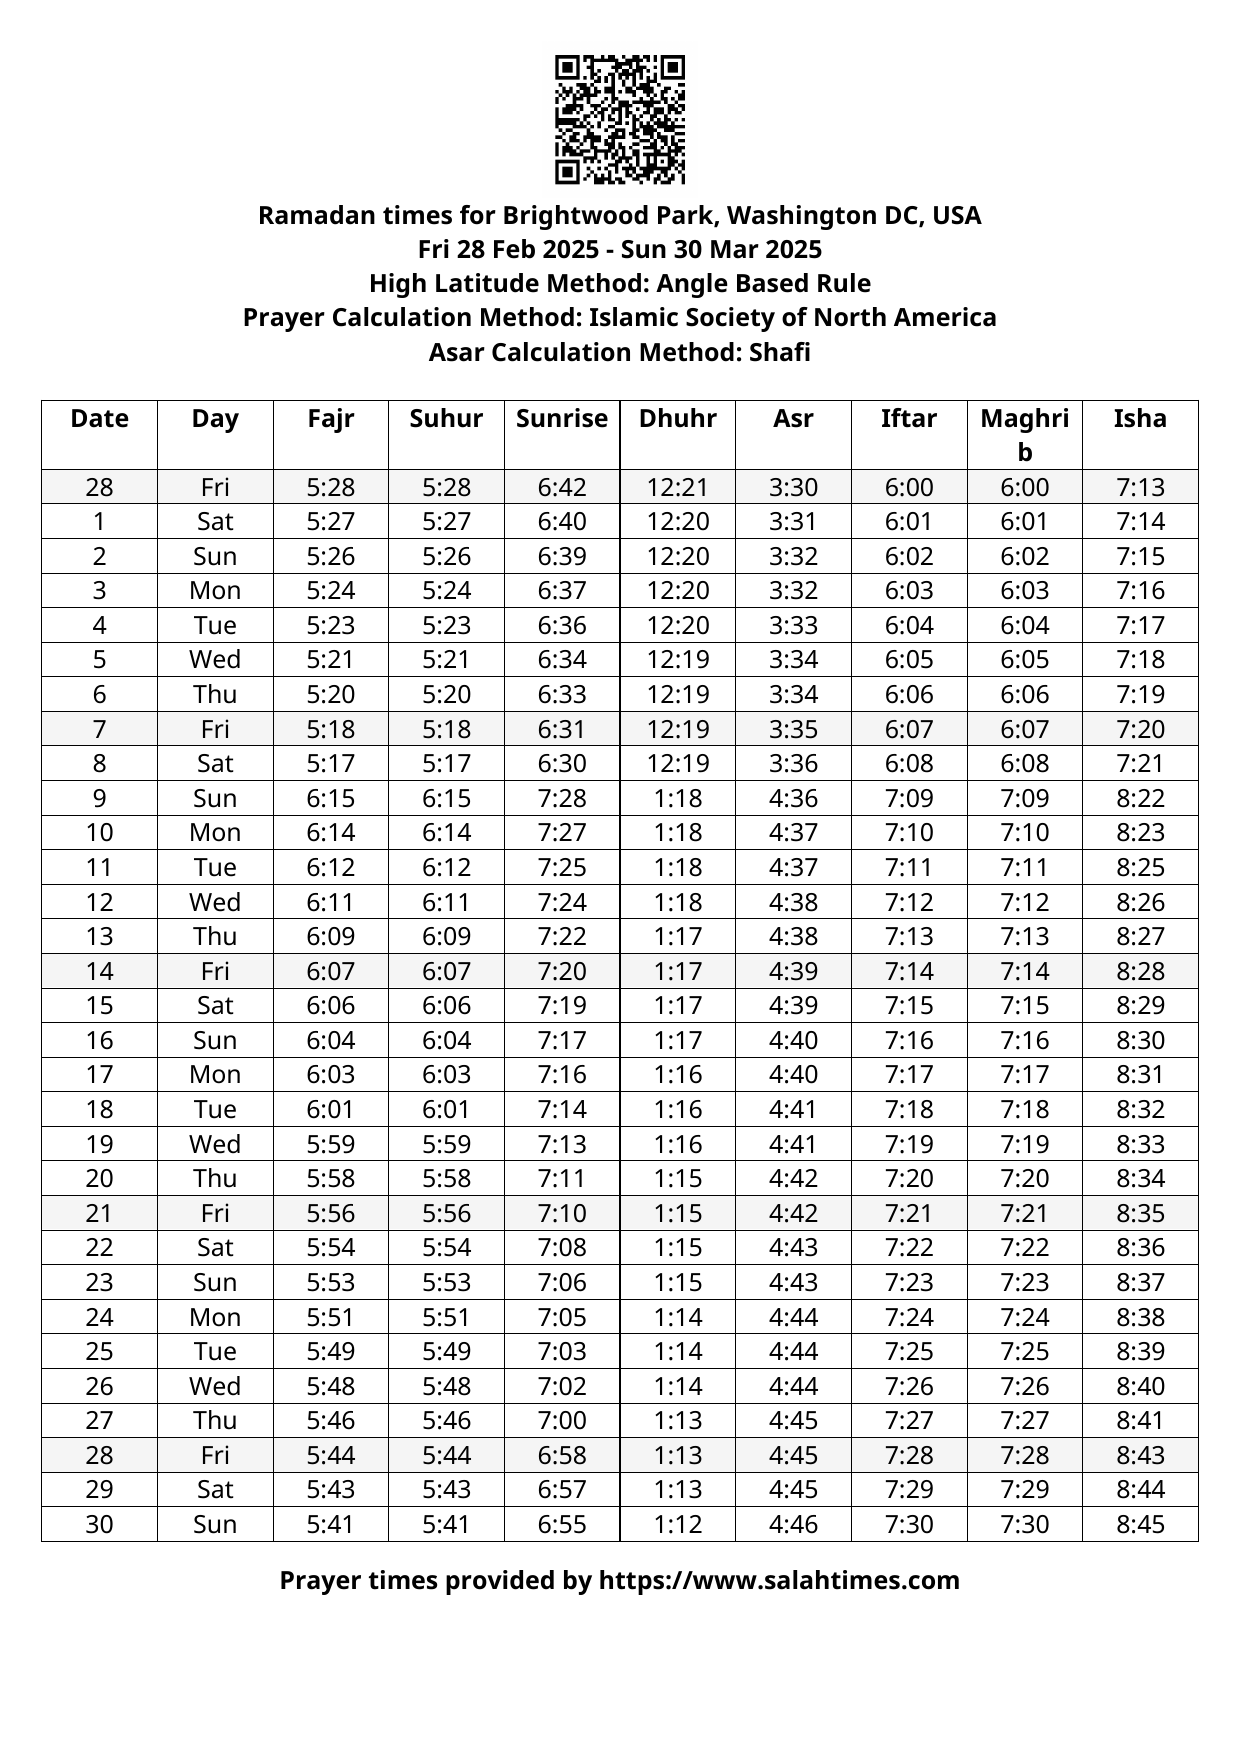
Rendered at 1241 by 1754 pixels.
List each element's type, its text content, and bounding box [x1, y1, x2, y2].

table_cell 24 [42, 1300, 157, 1333]
table_cell Mon [158, 1058, 273, 1091]
table_cell Tue [158, 608, 273, 642]
table_cell 7:17 [968, 1058, 1082, 1091]
table_cell 8:34 [1083, 1161, 1198, 1195]
table_cell 18 [42, 1092, 157, 1126]
table_cell 5:58 [274, 1161, 388, 1195]
table_cell 4:39 [736, 989, 851, 1022]
table_cell 1:18 [621, 816, 735, 849]
table_cell 28 [42, 470, 157, 503]
table_cell 22 [42, 1231, 157, 1264]
table_cell 6:07 [852, 712, 967, 745]
table_cell 6:33 [505, 677, 619, 711]
table_cell 4:44 [736, 1334, 851, 1368]
table_cell 1:17 [621, 1023, 735, 1057]
table_cell 6:04 [274, 1023, 388, 1057]
table_cell 5:56 [274, 1196, 388, 1229]
table_cell 6:05 [852, 643, 967, 676]
table_cell 7:28 [505, 781, 619, 814]
table_header Dhuhr [621, 401, 735, 469]
table_cell 1:13 [621, 1473, 735, 1506]
table_cell 1:15 [621, 1265, 735, 1299]
table_cell 1:12 [621, 1507, 735, 1541]
table_cell 3:30 [736, 470, 851, 503]
table_cell 6:06 [968, 677, 1082, 711]
table_cell 6:04 [968, 608, 1082, 642]
table_cell 6:01 [274, 1092, 388, 1126]
table_cell Fri [158, 712, 273, 745]
table_cell 12:19 [621, 677, 735, 711]
table_cell 6:37 [505, 574, 619, 607]
table_cell Sun [158, 781, 273, 814]
table_cell 7:18 [852, 1092, 967, 1126]
table_cell 4:37 [736, 850, 851, 884]
table_cell 1:14 [621, 1369, 735, 1402]
table_cell 5:44 [274, 1438, 388, 1472]
table_cell 8:25 [1083, 850, 1198, 884]
table_cell 7:14 [852, 954, 967, 987]
table_cell 7:21 [1083, 746, 1198, 780]
table_cell 7:15 [968, 989, 1082, 1022]
table_cell 6:42 [505, 470, 619, 503]
table_cell 5:20 [274, 677, 388, 711]
table_cell 6:00 [852, 470, 967, 503]
table_cell 10 [42, 816, 157, 849]
table_cell 7:19 [852, 1127, 967, 1160]
table_cell 6:58 [505, 1438, 619, 1472]
table_cell 8 [42, 746, 157, 780]
table_cell 5:41 [274, 1507, 388, 1541]
table_cell 8:38 [1083, 1300, 1198, 1333]
text High Latitude Method: Angle Based Rule [42, 266, 1198, 300]
table_cell 7:02 [505, 1369, 619, 1402]
table_cell 4:41 [736, 1127, 851, 1160]
table_cell 8:31 [1083, 1058, 1198, 1091]
table_cell 6:04 [389, 1023, 504, 1057]
table_header Date [42, 401, 157, 469]
table_cell 1:13 [621, 1404, 735, 1437]
table_cell 7:16 [852, 1023, 967, 1057]
table_cell 20 [42, 1161, 157, 1195]
table_cell 4:38 [736, 885, 851, 918]
table_cell 7:29 [968, 1473, 1082, 1506]
text Prayer times provided by https://www.salahtimes.com [42, 1563, 1198, 1597]
table_cell 1 [42, 504, 157, 538]
table_cell 7:09 [968, 781, 1082, 814]
table_cell 4:45 [736, 1438, 851, 1472]
table_cell 5:28 [274, 470, 388, 503]
table_cell Sat [158, 746, 273, 780]
text Prayer Calculation Method: Islamic Society of North America [42, 300, 1198, 334]
table_cell 5:20 [389, 677, 504, 711]
table_cell 1:16 [621, 1058, 735, 1091]
table_cell 7:19 [505, 989, 619, 1022]
table_cell 6:00 [968, 470, 1082, 503]
table_cell 5:23 [389, 608, 504, 642]
table_cell 5:51 [274, 1300, 388, 1333]
table_cell 7:21 [968, 1196, 1082, 1229]
table_cell 5:26 [389, 539, 504, 572]
table_cell 8:40 [1083, 1369, 1198, 1402]
table_cell 7:10 [968, 816, 1082, 849]
table_cell 5:53 [389, 1265, 504, 1299]
table_cell 1:15 [621, 1161, 735, 1195]
table_cell 7:27 [968, 1404, 1082, 1437]
table_cell 1:17 [621, 919, 735, 953]
table_cell 4:45 [736, 1404, 851, 1437]
table_cell 6:30 [505, 746, 619, 780]
table_cell 6:39 [505, 539, 619, 572]
table_cell 15 [42, 989, 157, 1022]
picture [542, 41, 699, 198]
table_cell 3:32 [736, 539, 851, 572]
table_cell 7:25 [505, 850, 619, 884]
table_cell 6:34 [505, 643, 619, 676]
table_cell 7:30 [968, 1507, 1082, 1541]
table_header Isha [1083, 401, 1198, 469]
table_cell 6:06 [274, 989, 388, 1022]
table_cell Wed [158, 643, 273, 676]
table_cell 6:11 [389, 885, 504, 918]
table_cell Fri [158, 1196, 273, 1229]
table_cell 8:41 [1083, 1404, 1198, 1437]
table_cell 6:06 [852, 677, 967, 711]
table_cell 3:33 [736, 608, 851, 642]
table_cell 6:03 [274, 1058, 388, 1091]
table_cell 7:20 [852, 1161, 967, 1195]
table_cell 5:46 [389, 1404, 504, 1437]
table_cell 6:08 [968, 746, 1082, 780]
table_cell 8:33 [1083, 1127, 1198, 1160]
table_cell 12:21 [621, 470, 735, 503]
table_cell 8:23 [1083, 816, 1198, 849]
table_cell 7:10 [852, 816, 967, 849]
table_cell 7:17 [505, 1023, 619, 1057]
table_cell Wed [158, 1127, 273, 1160]
table_cell 5:17 [389, 746, 504, 780]
table_cell 5:18 [274, 712, 388, 745]
table_cell 1:18 [621, 781, 735, 814]
table_cell Wed [158, 1369, 273, 1402]
table_cell 1:18 [621, 850, 735, 884]
table_cell 8:44 [1083, 1473, 1198, 1506]
table_header Asr [736, 401, 851, 469]
table_cell 12:19 [621, 746, 735, 780]
table_cell 5:43 [389, 1473, 504, 1506]
table_cell 25 [42, 1334, 157, 1368]
table_cell 7:27 [852, 1404, 967, 1437]
table_cell Thu [158, 1404, 273, 1437]
table_cell 6:04 [852, 608, 967, 642]
table_cell 21 [42, 1196, 157, 1229]
table_cell 6 [42, 677, 157, 711]
table_cell 7:16 [968, 1023, 1082, 1057]
table_cell 12:20 [621, 608, 735, 642]
table_cell Tue [158, 1334, 273, 1368]
table_cell 5 [42, 643, 157, 676]
table_cell 6:05 [968, 643, 1082, 676]
table_cell 12:19 [621, 712, 735, 745]
table_cell 5:21 [389, 643, 504, 676]
table_cell 7:25 [968, 1334, 1082, 1368]
table_cell Fri [158, 1438, 273, 1472]
table_cell Sun [158, 1023, 273, 1057]
table_cell 5:59 [274, 1127, 388, 1160]
table_cell 8:26 [1083, 885, 1198, 918]
table_cell 5:54 [274, 1231, 388, 1264]
table_cell 5:43 [274, 1473, 388, 1506]
table_cell 11 [42, 850, 157, 884]
table_cell 7:15 [1083, 539, 1198, 572]
table_cell 7:18 [968, 1092, 1082, 1126]
table_cell 7:17 [1083, 608, 1198, 642]
table_cell 5:24 [389, 574, 504, 607]
table_cell Sat [158, 1473, 273, 1506]
table_cell 8:36 [1083, 1231, 1198, 1264]
table_cell 6:11 [274, 885, 388, 918]
table_cell 6:40 [505, 504, 619, 538]
table_cell Fri [158, 954, 273, 987]
table_cell 6:01 [389, 1092, 504, 1126]
table_cell Mon [158, 816, 273, 849]
table_cell 28 [42, 1438, 157, 1472]
table_cell 1:15 [621, 1231, 735, 1264]
table_cell 7:08 [505, 1231, 619, 1264]
table_cell 7:21 [852, 1196, 967, 1229]
table_cell 5:49 [389, 1334, 504, 1368]
table_cell 12:20 [621, 504, 735, 538]
table_header Day [158, 401, 273, 469]
table_cell 4:38 [736, 919, 851, 953]
table_cell 8:32 [1083, 1092, 1198, 1126]
table_cell 4:46 [736, 1507, 851, 1541]
table_cell 7:14 [505, 1092, 619, 1126]
table_cell 5:51 [389, 1300, 504, 1333]
table_cell 7:19 [968, 1127, 1082, 1160]
table_cell Sat [158, 989, 273, 1022]
table_cell Sun [158, 539, 273, 572]
table_cell 7:18 [1083, 643, 1198, 676]
table_cell 27 [42, 1404, 157, 1437]
table_cell 6:02 [968, 539, 1082, 572]
table_cell 7:19 [1083, 677, 1198, 711]
table_cell 5:58 [389, 1161, 504, 1195]
table_cell 3:35 [736, 712, 851, 745]
table_cell 3:32 [736, 574, 851, 607]
table_cell 6:12 [389, 850, 504, 884]
table_cell 7:12 [968, 885, 1082, 918]
table_cell 9 [42, 781, 157, 814]
table_cell 6:03 [968, 574, 1082, 607]
text Ramadan times for Brightwood Park, Washington DC, USA [42, 198, 1198, 232]
table_cell 6:01 [852, 504, 967, 538]
table_cell 4:40 [736, 1023, 851, 1057]
table_cell 7:29 [852, 1473, 967, 1506]
table_cell 1:13 [621, 1438, 735, 1472]
table_cell 7:14 [968, 954, 1082, 987]
table_cell 6:55 [505, 1507, 619, 1541]
table_cell 2 [42, 539, 157, 572]
table_cell 5:48 [274, 1369, 388, 1402]
table_cell 1:17 [621, 989, 735, 1022]
table_cell 1:18 [621, 885, 735, 918]
table_cell 6:15 [389, 781, 504, 814]
table_cell 7:24 [505, 885, 619, 918]
table_cell 8:45 [1083, 1507, 1198, 1541]
table_cell 1:14 [621, 1300, 735, 1333]
table_cell 7:14 [1083, 504, 1198, 538]
table_cell 7:20 [1083, 712, 1198, 745]
table_cell 26 [42, 1369, 157, 1402]
table_cell 6:14 [389, 816, 504, 849]
table_cell 12:20 [621, 539, 735, 572]
table_cell 5:27 [274, 504, 388, 538]
table_cell 5:28 [389, 470, 504, 503]
table_cell 5:59 [389, 1127, 504, 1160]
table_cell 8:22 [1083, 781, 1198, 814]
table_cell 4:42 [736, 1161, 851, 1195]
text Asar Calculation Method: Shafi [42, 334, 1198, 368]
table_cell 5:17 [274, 746, 388, 780]
table_cell Sat [158, 504, 273, 538]
table_cell 7:26 [852, 1369, 967, 1402]
table_cell 6:02 [852, 539, 967, 572]
table_cell 4:43 [736, 1231, 851, 1264]
table_cell 5:48 [389, 1369, 504, 1402]
table_cell 8:30 [1083, 1023, 1198, 1057]
table_cell 6:15 [274, 781, 388, 814]
table_header Iftar [852, 401, 967, 469]
table_cell 5:54 [389, 1231, 504, 1264]
table_cell 4:44 [736, 1300, 851, 1333]
table_header Sunrise [505, 401, 619, 469]
table_cell 6:03 [852, 574, 967, 607]
table_cell 4:37 [736, 816, 851, 849]
table_cell 7:24 [852, 1300, 967, 1333]
table_cell Tue [158, 850, 273, 884]
table_cell 7:28 [852, 1438, 967, 1472]
table_cell 7:22 [968, 1231, 1082, 1264]
table_cell 7:30 [852, 1507, 967, 1541]
table_cell Sat [158, 1231, 273, 1264]
table_cell 12 [42, 885, 157, 918]
table_cell 7:24 [968, 1300, 1082, 1333]
table_cell 4:36 [736, 781, 851, 814]
table_cell 6:14 [274, 816, 388, 849]
table_cell 7:06 [505, 1265, 619, 1299]
table_cell 7:27 [505, 816, 619, 849]
table_cell 7:05 [505, 1300, 619, 1333]
table_cell 1:14 [621, 1334, 735, 1368]
table_cell 12:19 [621, 643, 735, 676]
table_cell 7:22 [505, 919, 619, 953]
table_cell 5:41 [389, 1507, 504, 1541]
table_cell 7:17 [852, 1058, 967, 1091]
table_cell 4:43 [736, 1265, 851, 1299]
table_cell 7:11 [968, 850, 1082, 884]
table_cell 5:18 [389, 712, 504, 745]
table_cell 5:53 [274, 1265, 388, 1299]
table_cell 7:11 [505, 1161, 619, 1195]
table_cell 30 [42, 1507, 157, 1541]
table_cell 7:22 [852, 1231, 967, 1264]
table_cell 7:09 [852, 781, 967, 814]
table_cell 6:07 [389, 954, 504, 987]
table_cell 6:57 [505, 1473, 619, 1506]
table_cell 7:11 [852, 850, 967, 884]
table_cell 1:15 [621, 1196, 735, 1229]
table_cell 6:03 [389, 1058, 504, 1091]
table_cell 7:03 [505, 1334, 619, 1368]
table_cell 4 [42, 608, 157, 642]
table_cell 1:16 [621, 1092, 735, 1126]
table_cell 4:41 [736, 1092, 851, 1126]
table_cell 3 [42, 574, 157, 607]
table_cell 5:56 [389, 1196, 504, 1229]
table_cell 7:13 [1083, 470, 1198, 503]
table_cell Tue [158, 1092, 273, 1126]
table_cell 6:09 [389, 919, 504, 953]
table_cell Mon [158, 574, 273, 607]
table_cell 4:40 [736, 1058, 851, 1091]
table_cell Mon [158, 1300, 273, 1333]
table_cell 7:23 [852, 1265, 967, 1299]
table_cell 6:36 [505, 608, 619, 642]
table_cell 1:17 [621, 954, 735, 987]
table_cell 5:44 [389, 1438, 504, 1472]
table_cell 4:42 [736, 1196, 851, 1229]
table_cell 12:20 [621, 574, 735, 607]
table_cell 7:25 [852, 1334, 967, 1368]
table_cell 7:15 [852, 989, 967, 1022]
table_cell 6:07 [274, 954, 388, 987]
table_cell 8:37 [1083, 1265, 1198, 1299]
text Fri 28 Feb 2025 - Sun 30 Mar 2025 [42, 232, 1198, 266]
table_cell 3:34 [736, 643, 851, 676]
table_cell 6:07 [968, 712, 1082, 745]
table_cell 7:10 [505, 1196, 619, 1229]
table_cell 8:27 [1083, 919, 1198, 953]
table_cell 7:16 [505, 1058, 619, 1091]
table_header Maghrib [968, 401, 1082, 469]
table_cell 7:23 [968, 1265, 1082, 1299]
table_cell Thu [158, 919, 273, 953]
table_cell 8:28 [1083, 954, 1198, 987]
table_cell 3:34 [736, 677, 851, 711]
table_cell 7:20 [505, 954, 619, 987]
table_cell 6:06 [389, 989, 504, 1022]
table_cell 8:29 [1083, 989, 1198, 1022]
table_cell 29 [42, 1473, 157, 1506]
table_cell 5:27 [389, 504, 504, 538]
table_cell 4:45 [736, 1473, 851, 1506]
table_cell 5:26 [274, 539, 388, 572]
table_cell 19 [42, 1127, 157, 1160]
table_cell 3:36 [736, 746, 851, 780]
table_cell Wed [158, 885, 273, 918]
table_cell Sun [158, 1507, 273, 1541]
table_cell Sun [158, 1265, 273, 1299]
table_cell 13 [42, 919, 157, 953]
table_cell 4:44 [736, 1369, 851, 1402]
table_cell 6:31 [505, 712, 619, 745]
table_cell 14 [42, 954, 157, 987]
table_cell Fri [158, 470, 273, 503]
table_cell 7:00 [505, 1404, 619, 1437]
table_cell 7:13 [505, 1127, 619, 1160]
table_cell 6:12 [274, 850, 388, 884]
table_header Fajr [274, 401, 388, 469]
table_cell 5:21 [274, 643, 388, 676]
table_cell 6:08 [852, 746, 967, 780]
table_cell 7:20 [968, 1161, 1082, 1195]
table_cell 7:28 [968, 1438, 1082, 1472]
table_cell 7:26 [968, 1369, 1082, 1402]
table_cell 17 [42, 1058, 157, 1091]
table_cell 8:39 [1083, 1334, 1198, 1368]
table_cell 3:31 [736, 504, 851, 538]
table_cell 5:49 [274, 1334, 388, 1368]
table_cell 7:12 [852, 885, 967, 918]
table_cell 1:16 [621, 1127, 735, 1160]
table_cell 6:01 [968, 504, 1082, 538]
table_cell 5:23 [274, 608, 388, 642]
table_cell 7:13 [968, 919, 1082, 953]
table_cell Thu [158, 677, 273, 711]
table_cell 8:35 [1083, 1196, 1198, 1229]
table_cell 7 [42, 712, 157, 745]
table_cell 6:09 [274, 919, 388, 953]
table_cell 7:13 [852, 919, 967, 953]
table_cell 8:43 [1083, 1438, 1198, 1472]
table_cell 7:16 [1083, 574, 1198, 607]
table_header Suhur [389, 401, 504, 469]
table_cell 5:46 [274, 1404, 388, 1437]
table_cell 5:24 [274, 574, 388, 607]
table_cell 4:39 [736, 954, 851, 987]
table_cell Thu [158, 1161, 273, 1195]
table_cell 16 [42, 1023, 157, 1057]
table_cell 23 [42, 1265, 157, 1299]
